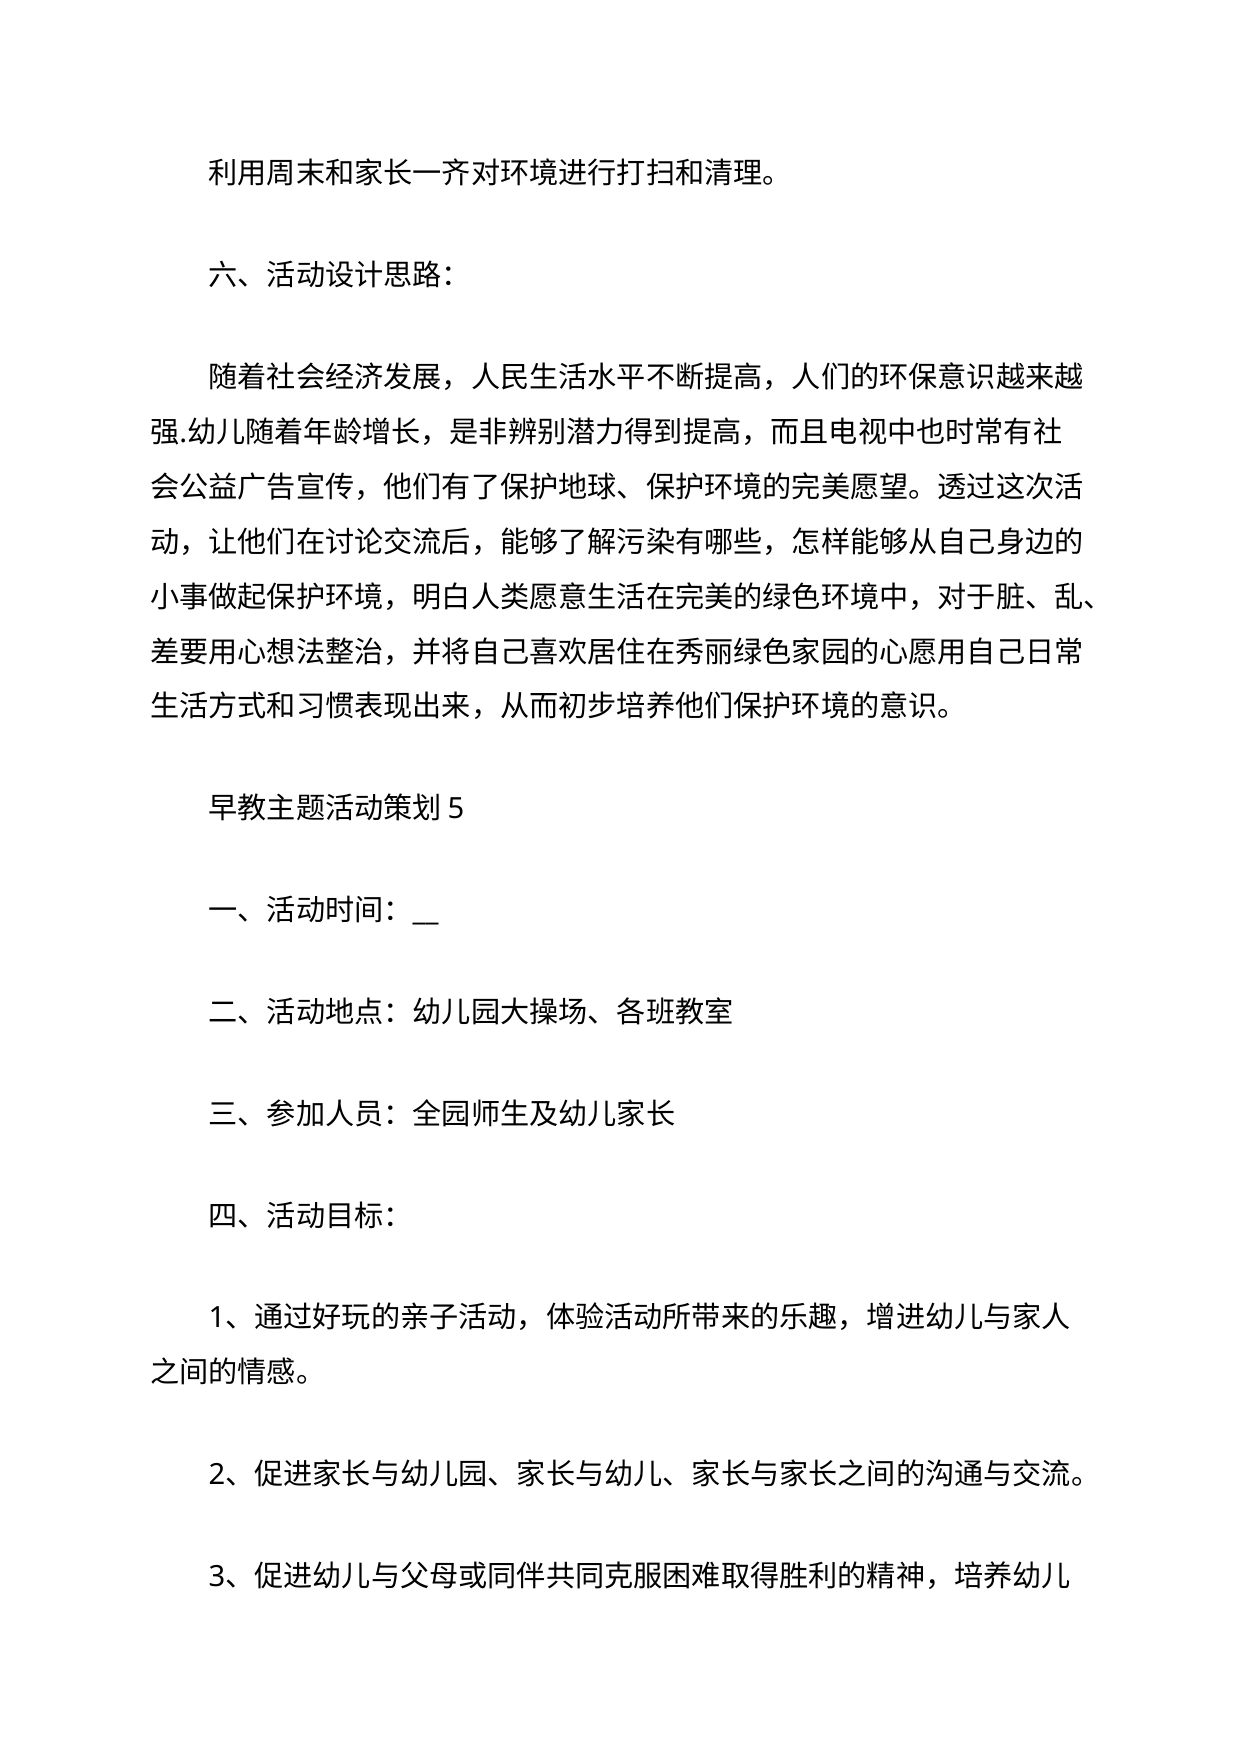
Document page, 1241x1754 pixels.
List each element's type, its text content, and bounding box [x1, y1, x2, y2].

text 四、活动目标： [150, 1192, 1090, 1234]
text 早教主题活动策划5 [150, 785, 1090, 827]
text 2、促进家长与幼儿园、家长与幼儿、家长与家长之间的沟通与交流。 [150, 1451, 1090, 1493]
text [150, 1553, 1090, 1595]
text 二、活动地点：幼儿园大操场、各班教室 [150, 989, 1090, 1031]
text 三、参加人员：全园师生及幼儿家长 [150, 1091, 1090, 1133]
text 1、通过好玩的亲子活动，体验活动所带来的乐趣，增进幼儿与家人之间的情感。 [150, 1294, 1090, 1391]
text 六、活动设计思路： [150, 252, 1090, 294]
text 一、活动时间：__ [150, 887, 1090, 929]
text 利用周末和家长一齐对环境进行打扫和清理。 [150, 150, 1090, 192]
text 随着社会经济发展，人民生活水平不断提高，人们的环保意识越来越强.幼儿随着年龄增长，是非辨别潜力得到提高，而且电视中也时常有社会公益广告宣传，他们有了保护地球、保护环境的完美愿望。透过这次活动，让他们在讨论交流后，能够了解污染有哪些，怎样能够从自己身边的小事做起保护环境，明白人类愿意生活在完美的绿色环境中，对于脏、乱、差要用心想法整治，并将自己喜欢居住在秀丽绿色家园的心愿用自己日常生活方式和习惯表现出来，从而初步培养他们保护环境的意识。 [150, 353, 1090, 725]
